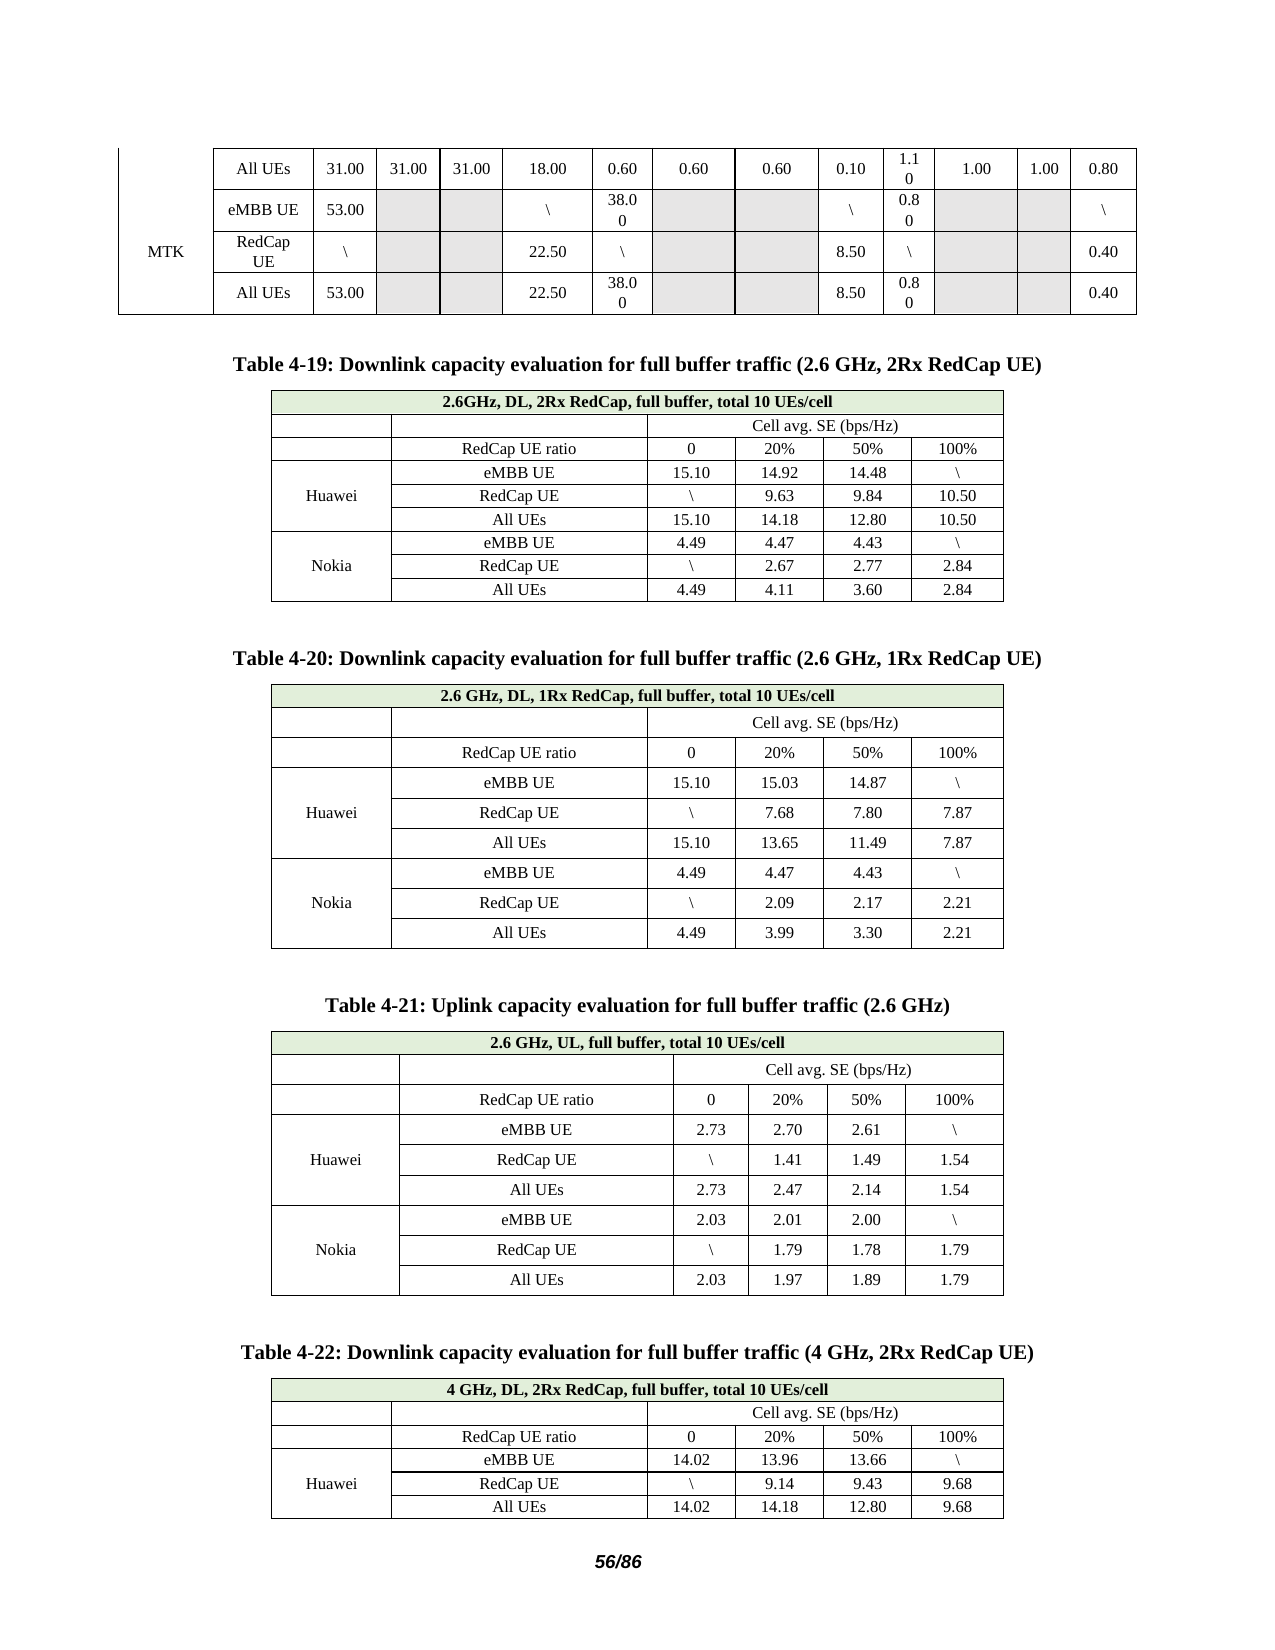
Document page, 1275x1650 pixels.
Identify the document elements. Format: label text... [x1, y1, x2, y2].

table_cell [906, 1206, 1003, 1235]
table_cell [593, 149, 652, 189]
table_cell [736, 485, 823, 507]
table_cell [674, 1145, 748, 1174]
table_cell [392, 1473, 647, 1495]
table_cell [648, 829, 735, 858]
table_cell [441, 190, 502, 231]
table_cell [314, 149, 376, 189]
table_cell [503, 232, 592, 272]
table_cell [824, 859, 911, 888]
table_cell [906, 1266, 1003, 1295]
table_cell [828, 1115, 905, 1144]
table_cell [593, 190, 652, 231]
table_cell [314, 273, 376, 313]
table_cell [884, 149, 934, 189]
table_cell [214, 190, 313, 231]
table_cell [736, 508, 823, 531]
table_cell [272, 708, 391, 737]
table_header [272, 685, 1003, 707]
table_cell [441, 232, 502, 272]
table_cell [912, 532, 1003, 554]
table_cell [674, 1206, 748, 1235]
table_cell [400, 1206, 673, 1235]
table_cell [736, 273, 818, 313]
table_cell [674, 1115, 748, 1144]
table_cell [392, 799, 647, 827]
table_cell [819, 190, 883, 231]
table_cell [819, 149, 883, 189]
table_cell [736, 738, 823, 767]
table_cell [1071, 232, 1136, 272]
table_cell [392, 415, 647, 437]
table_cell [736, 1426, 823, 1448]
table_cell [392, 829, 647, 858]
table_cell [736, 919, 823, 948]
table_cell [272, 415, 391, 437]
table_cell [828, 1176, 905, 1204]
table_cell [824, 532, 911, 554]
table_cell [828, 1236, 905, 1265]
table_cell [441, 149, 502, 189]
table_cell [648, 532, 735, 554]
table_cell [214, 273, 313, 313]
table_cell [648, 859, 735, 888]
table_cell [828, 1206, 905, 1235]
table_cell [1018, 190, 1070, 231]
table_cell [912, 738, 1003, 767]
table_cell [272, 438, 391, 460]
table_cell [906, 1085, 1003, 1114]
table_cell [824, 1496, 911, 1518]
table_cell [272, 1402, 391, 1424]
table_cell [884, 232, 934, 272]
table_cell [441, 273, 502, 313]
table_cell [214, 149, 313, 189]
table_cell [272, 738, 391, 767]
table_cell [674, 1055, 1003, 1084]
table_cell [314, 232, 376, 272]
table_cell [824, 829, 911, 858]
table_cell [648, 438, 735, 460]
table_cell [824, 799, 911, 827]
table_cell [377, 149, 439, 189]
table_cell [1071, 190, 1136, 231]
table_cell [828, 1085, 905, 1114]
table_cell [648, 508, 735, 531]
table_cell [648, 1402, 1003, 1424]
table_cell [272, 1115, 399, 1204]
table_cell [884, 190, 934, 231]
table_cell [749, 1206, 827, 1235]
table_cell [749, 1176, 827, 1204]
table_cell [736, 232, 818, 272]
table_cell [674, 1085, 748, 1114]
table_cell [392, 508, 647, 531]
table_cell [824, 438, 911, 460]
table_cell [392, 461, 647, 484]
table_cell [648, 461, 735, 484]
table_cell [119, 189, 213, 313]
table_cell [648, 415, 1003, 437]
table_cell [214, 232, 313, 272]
text Table 4-20: Downlink capacity evaluation for full buffer traffic (2.6 GHz, 1Rx RedCap UE) [118, 646, 1157, 670]
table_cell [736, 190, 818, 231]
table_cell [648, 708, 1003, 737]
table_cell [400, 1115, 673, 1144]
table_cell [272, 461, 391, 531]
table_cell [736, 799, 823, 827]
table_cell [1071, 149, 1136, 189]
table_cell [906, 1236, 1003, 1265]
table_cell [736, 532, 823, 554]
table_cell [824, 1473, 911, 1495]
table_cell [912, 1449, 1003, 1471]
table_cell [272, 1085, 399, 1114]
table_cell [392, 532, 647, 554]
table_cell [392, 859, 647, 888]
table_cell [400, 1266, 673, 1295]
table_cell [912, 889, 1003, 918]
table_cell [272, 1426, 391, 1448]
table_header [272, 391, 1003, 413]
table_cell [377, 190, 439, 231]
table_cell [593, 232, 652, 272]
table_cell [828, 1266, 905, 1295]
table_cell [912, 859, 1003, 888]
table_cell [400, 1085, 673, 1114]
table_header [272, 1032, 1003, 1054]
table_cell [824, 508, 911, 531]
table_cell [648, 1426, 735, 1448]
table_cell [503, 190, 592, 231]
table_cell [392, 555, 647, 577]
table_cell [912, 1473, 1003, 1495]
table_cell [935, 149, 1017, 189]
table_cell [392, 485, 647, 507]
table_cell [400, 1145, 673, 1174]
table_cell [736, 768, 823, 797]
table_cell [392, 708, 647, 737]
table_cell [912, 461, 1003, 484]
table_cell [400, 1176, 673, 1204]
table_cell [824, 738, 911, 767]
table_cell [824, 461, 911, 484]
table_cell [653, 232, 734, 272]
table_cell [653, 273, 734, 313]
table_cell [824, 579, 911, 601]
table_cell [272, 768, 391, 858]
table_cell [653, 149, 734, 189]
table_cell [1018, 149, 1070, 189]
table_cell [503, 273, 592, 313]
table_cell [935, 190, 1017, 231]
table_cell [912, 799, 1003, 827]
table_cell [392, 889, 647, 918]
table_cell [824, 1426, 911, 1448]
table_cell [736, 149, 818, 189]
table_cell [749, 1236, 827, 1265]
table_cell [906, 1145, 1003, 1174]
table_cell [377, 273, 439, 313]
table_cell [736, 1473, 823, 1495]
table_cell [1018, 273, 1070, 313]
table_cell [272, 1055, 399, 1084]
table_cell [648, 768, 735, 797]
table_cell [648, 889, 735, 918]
text Table 4-21: Uplink capacity evaluation for full buffer traffic (2.6 GHz) [118, 993, 1157, 1017]
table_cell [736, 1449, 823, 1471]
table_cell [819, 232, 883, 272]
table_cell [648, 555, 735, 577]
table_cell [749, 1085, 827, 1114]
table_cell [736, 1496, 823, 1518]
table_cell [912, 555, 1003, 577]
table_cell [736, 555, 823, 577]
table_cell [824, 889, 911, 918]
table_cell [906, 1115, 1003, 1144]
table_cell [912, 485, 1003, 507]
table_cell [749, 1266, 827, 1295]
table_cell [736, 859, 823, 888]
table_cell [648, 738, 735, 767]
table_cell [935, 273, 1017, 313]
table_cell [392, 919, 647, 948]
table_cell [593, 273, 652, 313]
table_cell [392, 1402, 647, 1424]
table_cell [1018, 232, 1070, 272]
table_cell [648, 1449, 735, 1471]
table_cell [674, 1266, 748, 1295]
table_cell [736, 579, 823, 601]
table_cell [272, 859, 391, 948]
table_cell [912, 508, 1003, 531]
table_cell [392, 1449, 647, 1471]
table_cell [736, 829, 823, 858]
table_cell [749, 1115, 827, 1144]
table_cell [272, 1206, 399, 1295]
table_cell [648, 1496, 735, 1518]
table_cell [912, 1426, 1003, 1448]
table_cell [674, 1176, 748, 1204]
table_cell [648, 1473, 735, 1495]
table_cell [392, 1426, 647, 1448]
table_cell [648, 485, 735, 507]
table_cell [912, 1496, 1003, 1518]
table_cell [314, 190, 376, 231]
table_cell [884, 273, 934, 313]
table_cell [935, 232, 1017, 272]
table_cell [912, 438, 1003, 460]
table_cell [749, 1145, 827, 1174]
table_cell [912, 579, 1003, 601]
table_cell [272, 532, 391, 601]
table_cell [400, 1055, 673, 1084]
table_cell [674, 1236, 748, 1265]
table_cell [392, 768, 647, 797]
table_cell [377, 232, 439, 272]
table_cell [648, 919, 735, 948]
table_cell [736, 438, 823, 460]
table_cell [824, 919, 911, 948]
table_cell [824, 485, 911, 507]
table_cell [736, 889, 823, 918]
text Table 4-19: Downlink capacity evaluation for full buffer traffic (2.6 GHz, 2Rx RedCap UE) [118, 352, 1157, 376]
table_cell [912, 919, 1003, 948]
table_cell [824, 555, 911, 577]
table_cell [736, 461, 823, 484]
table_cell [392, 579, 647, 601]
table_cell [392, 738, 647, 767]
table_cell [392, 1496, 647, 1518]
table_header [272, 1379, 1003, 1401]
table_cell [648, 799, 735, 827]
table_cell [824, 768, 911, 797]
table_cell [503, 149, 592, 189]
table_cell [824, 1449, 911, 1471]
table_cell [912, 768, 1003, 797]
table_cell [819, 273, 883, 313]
text Table 4-22: Downlink capacity evaluation for full buffer traffic (4 GHz, 2Rx RedCap UE) [118, 1340, 1157, 1364]
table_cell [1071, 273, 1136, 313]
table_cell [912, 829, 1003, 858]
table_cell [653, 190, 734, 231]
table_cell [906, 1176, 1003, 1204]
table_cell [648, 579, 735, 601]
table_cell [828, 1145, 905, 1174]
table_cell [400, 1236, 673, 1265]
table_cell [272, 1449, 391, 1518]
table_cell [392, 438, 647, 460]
